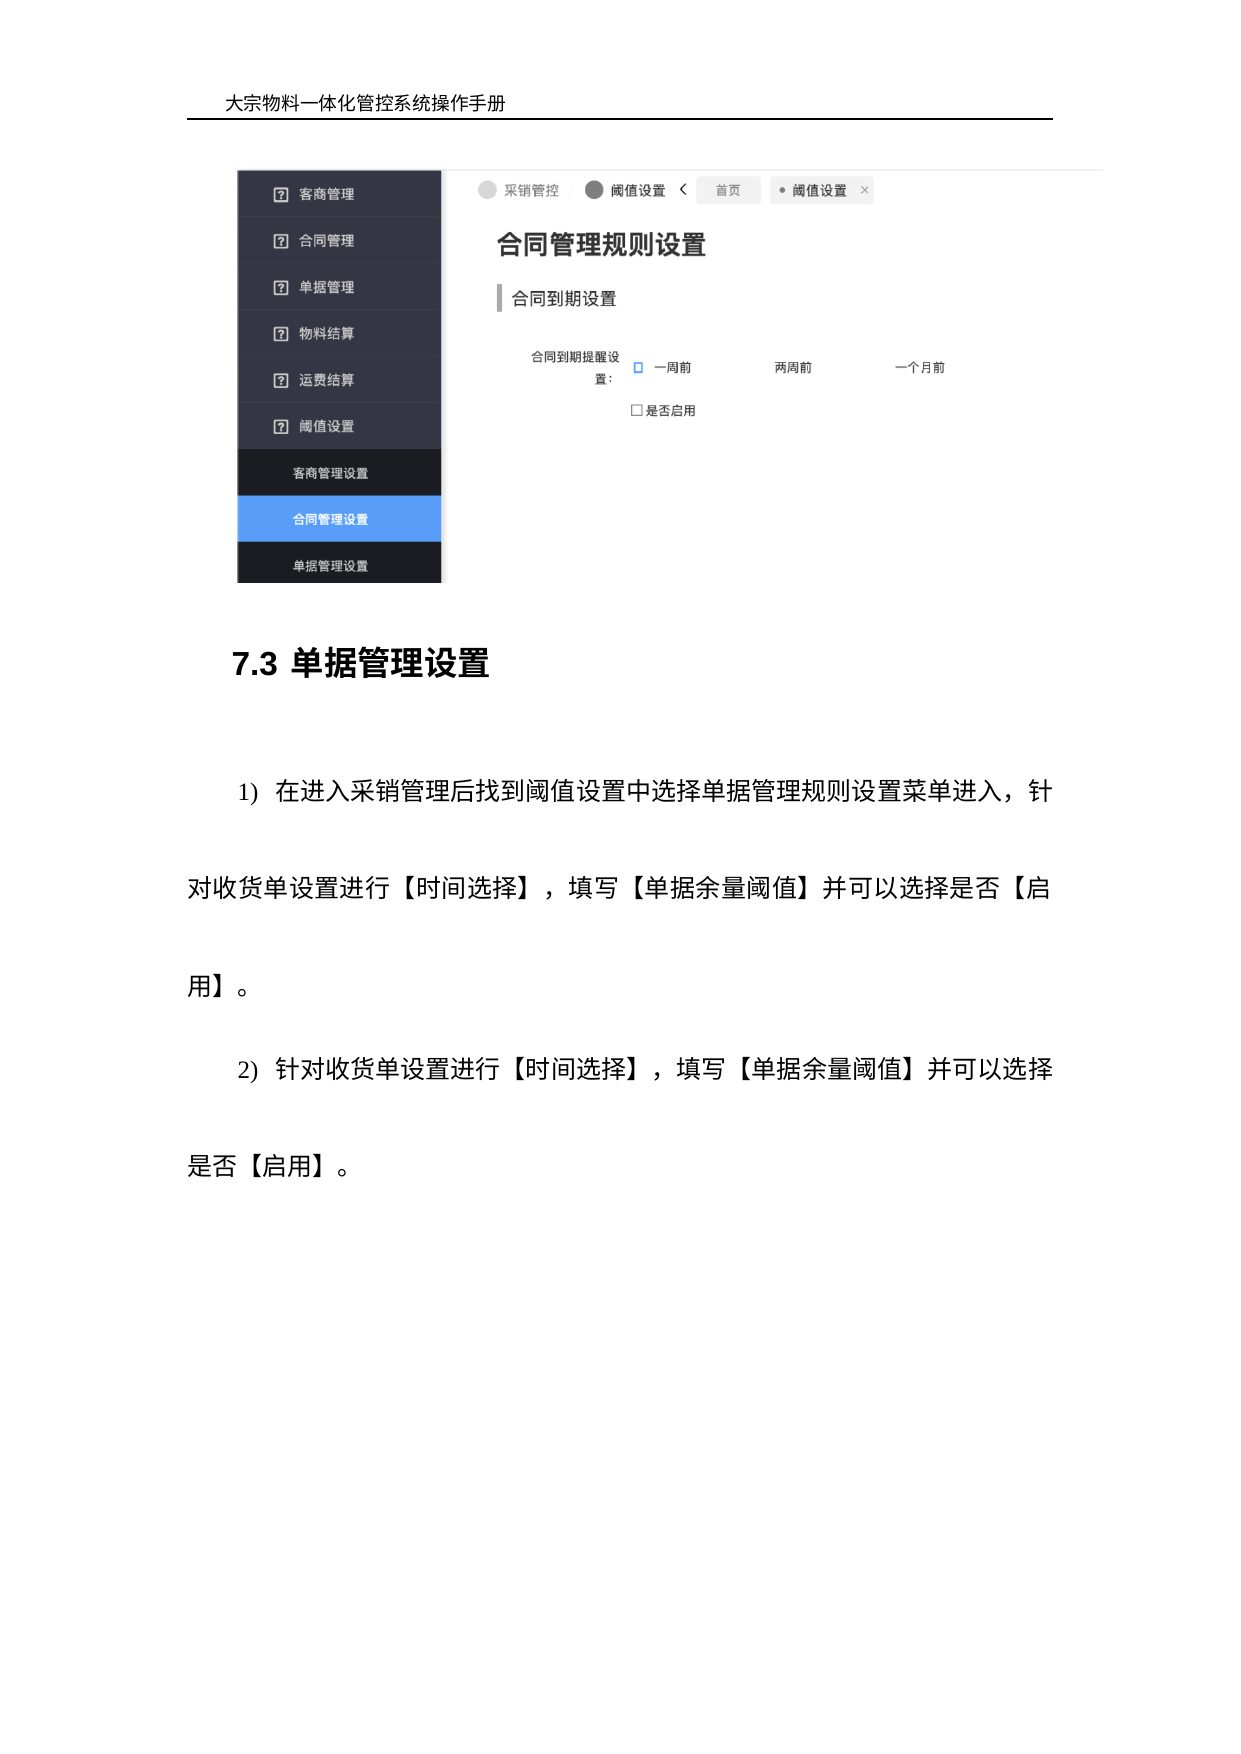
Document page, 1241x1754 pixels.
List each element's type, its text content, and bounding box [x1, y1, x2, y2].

list 针对收货单设置进行【时间选择】，填写【单据余量阈值】并可以选择是否【启用】。 [187, 1035, 1053, 1197]
list 在进入采销管理后找到阈值设置中选择单据管理规则设置菜单进入，针对收货单设置进行【时间选择】，填写【单据余量阈值】并可以选择是否【启用】。 [187, 757, 1053, 1017]
picture [237, 162, 1103, 583]
subtitle 单据管理设置 [231, 628, 1053, 693]
